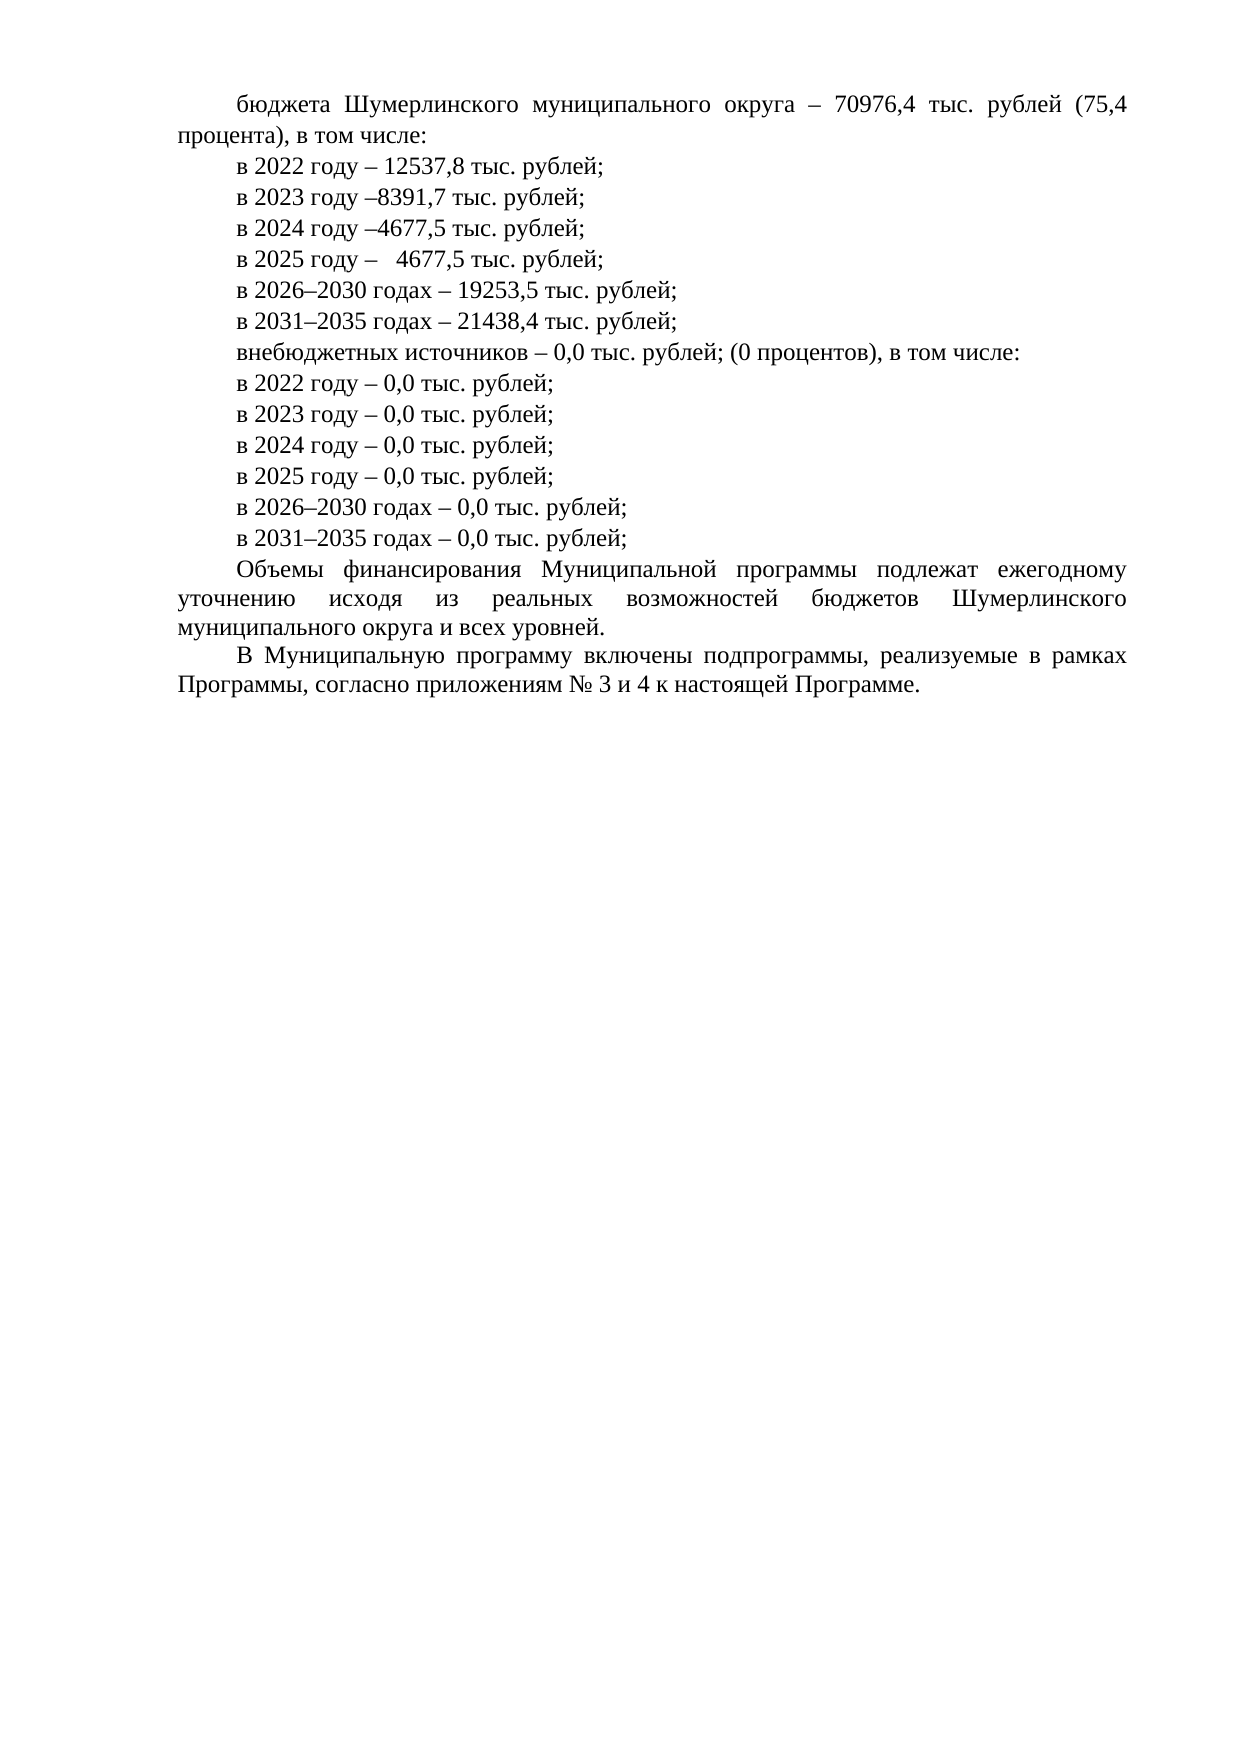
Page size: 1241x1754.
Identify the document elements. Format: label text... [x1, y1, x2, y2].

text в 2031–2035 годах – 0,0 тыс. рублей; [177, 523, 1128, 552]
text Объемы финансирования Муниципальной программы подлежат ежегодному уточнению исходя из реальных возможностей бюджетов Шумерлинского муниципального округа и всех уровней. [177, 554, 1128, 641]
text в 2022 году – 12537,8 тыс. рублей; [177, 151, 1128, 179]
text в 2023 году – 0,0 тыс. рублей; [177, 399, 1128, 428]
text в 2022 году – 0,0 тыс. рублей; [177, 368, 1128, 397]
text в 2026–2030 годах – 0,0 тыс. рублей; [177, 492, 1128, 521]
text в 2025 году – 4677,5 тыс. рублей; [177, 244, 1128, 273]
text в 2026–2030 годах – 19253,5 тыс. рублей; [177, 275, 1128, 304]
text в 2023 году –8391,7 тыс. рублей; [177, 182, 1128, 211]
text В Муниципальную программу включены подпрограммы, реализуемые в рамках Программы, согласно приложениям № 3 и 4 к настоящей Программе. [177, 641, 1128, 698]
text внебюджетных источников – 0,0 тыс. рублей; (0 процентов), в том числе: [177, 337, 1128, 366]
text в 2024 году –4677,5 тыс. рублей; [177, 213, 1128, 242]
text в 2031–2035 годах – 21438,4 тыс. рублей; [177, 306, 1128, 335]
text в 2024 году – 0,0 тыс. рублей; [177, 430, 1128, 459]
text бюджета Шумерлинского муниципального округа – 70976,4 тыс. рублей (75,4 процента), в том числе: [177, 89, 1128, 148]
text в 2025 году – 0,0 тыс. рублей; [177, 461, 1128, 490]
